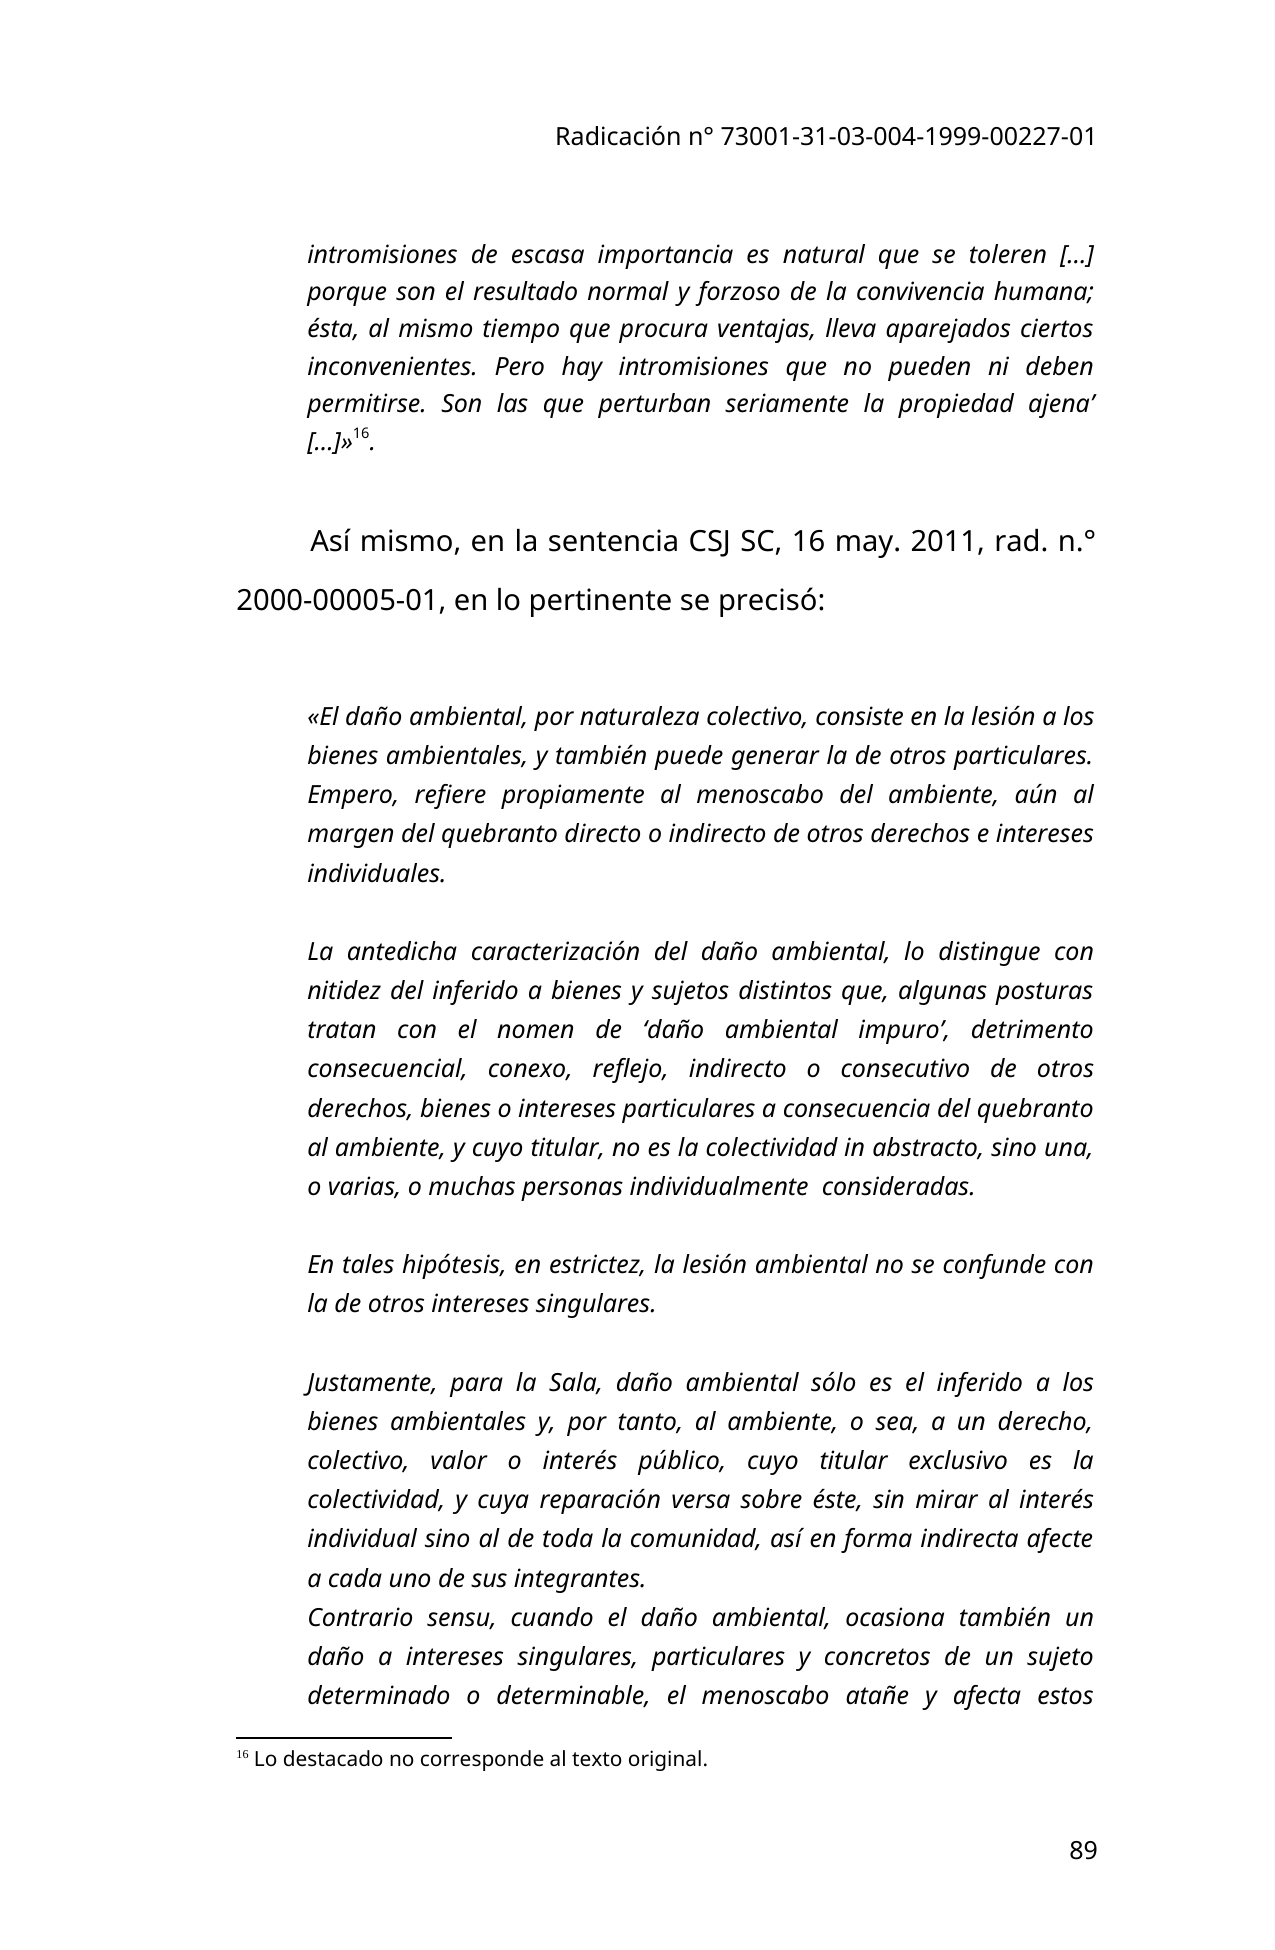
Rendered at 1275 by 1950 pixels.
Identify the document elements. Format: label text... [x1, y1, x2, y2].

text «El daño ambiental, por naturaleza colectivo, consiste en la lesión a los bienes ambientales, y también puede generar la de otros particulares. Empero, refiere propiamente al menoscabo del ambiente, aún al margen del quebranto directo o indirecto de otros derechos e intereses individuales. [307, 698, 1098, 889]
text En tales hipótesis, en estrictez, la lesión ambiental no se confunde con la de otros intereses singulares. [307, 1247, 1098, 1320]
text Justamente, para la Sala, daño ambiental sólo es el inferido a los bienes ambientales y, por tanto, al ambiente, o sea, a un derecho, colectivo, valor o interés público, cuyo titular exclusivo es la colectividad, y cuya reparación versa sobre éste, sin mirar al interés individual sino al de toda la comunidad, así en forma indirecta afecte a cada uno de sus integrantes. [307, 1364, 1098, 1594]
text Así mismo, en la sentencia CSJ SC, 16 may. 2011, rad. n.° 2000-00005-01, en lo pertinente se precisó: [236, 520, 1098, 619]
text La antedicha caracterización del daño ambiental, lo distingue con nitidez del inferido a bienes y sujetos distintos que, algunas posturas tratan con el nomen de ‘daño ambiental impuro’, detrimento consecuencial, conexo, reflejo, indirecto o consecutivo de otros derechos, bienes o intereses particulares a consecuencia del quebranto al ambiente, y cuyo titular, no es la colectividad in abstracto, sino una, o varias, o muchas personas individualmente consideradas. [307, 933, 1098, 1203]
